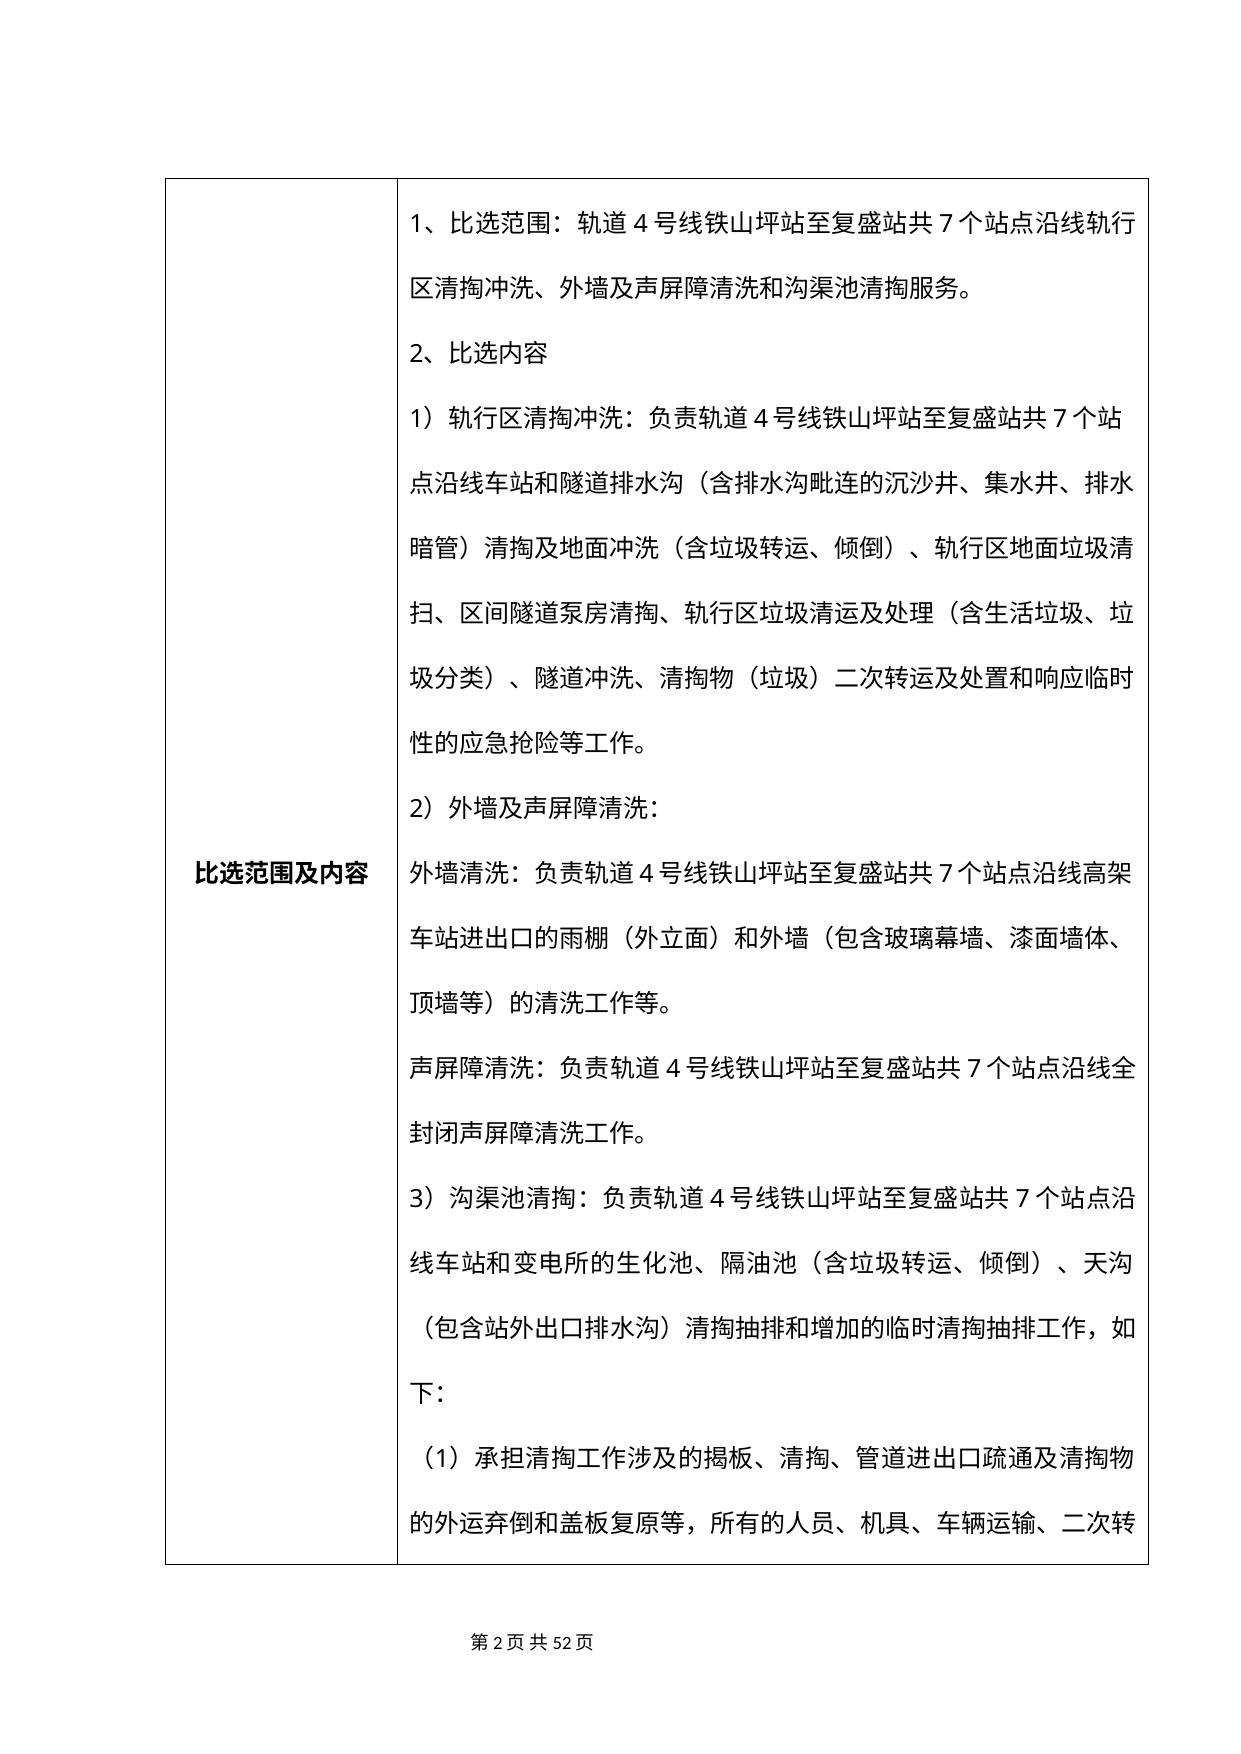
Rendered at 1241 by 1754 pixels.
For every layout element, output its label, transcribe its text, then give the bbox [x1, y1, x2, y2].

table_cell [398, 179, 1148, 1564]
table_cell 比选范围及内容 [166, 179, 397, 1564]
